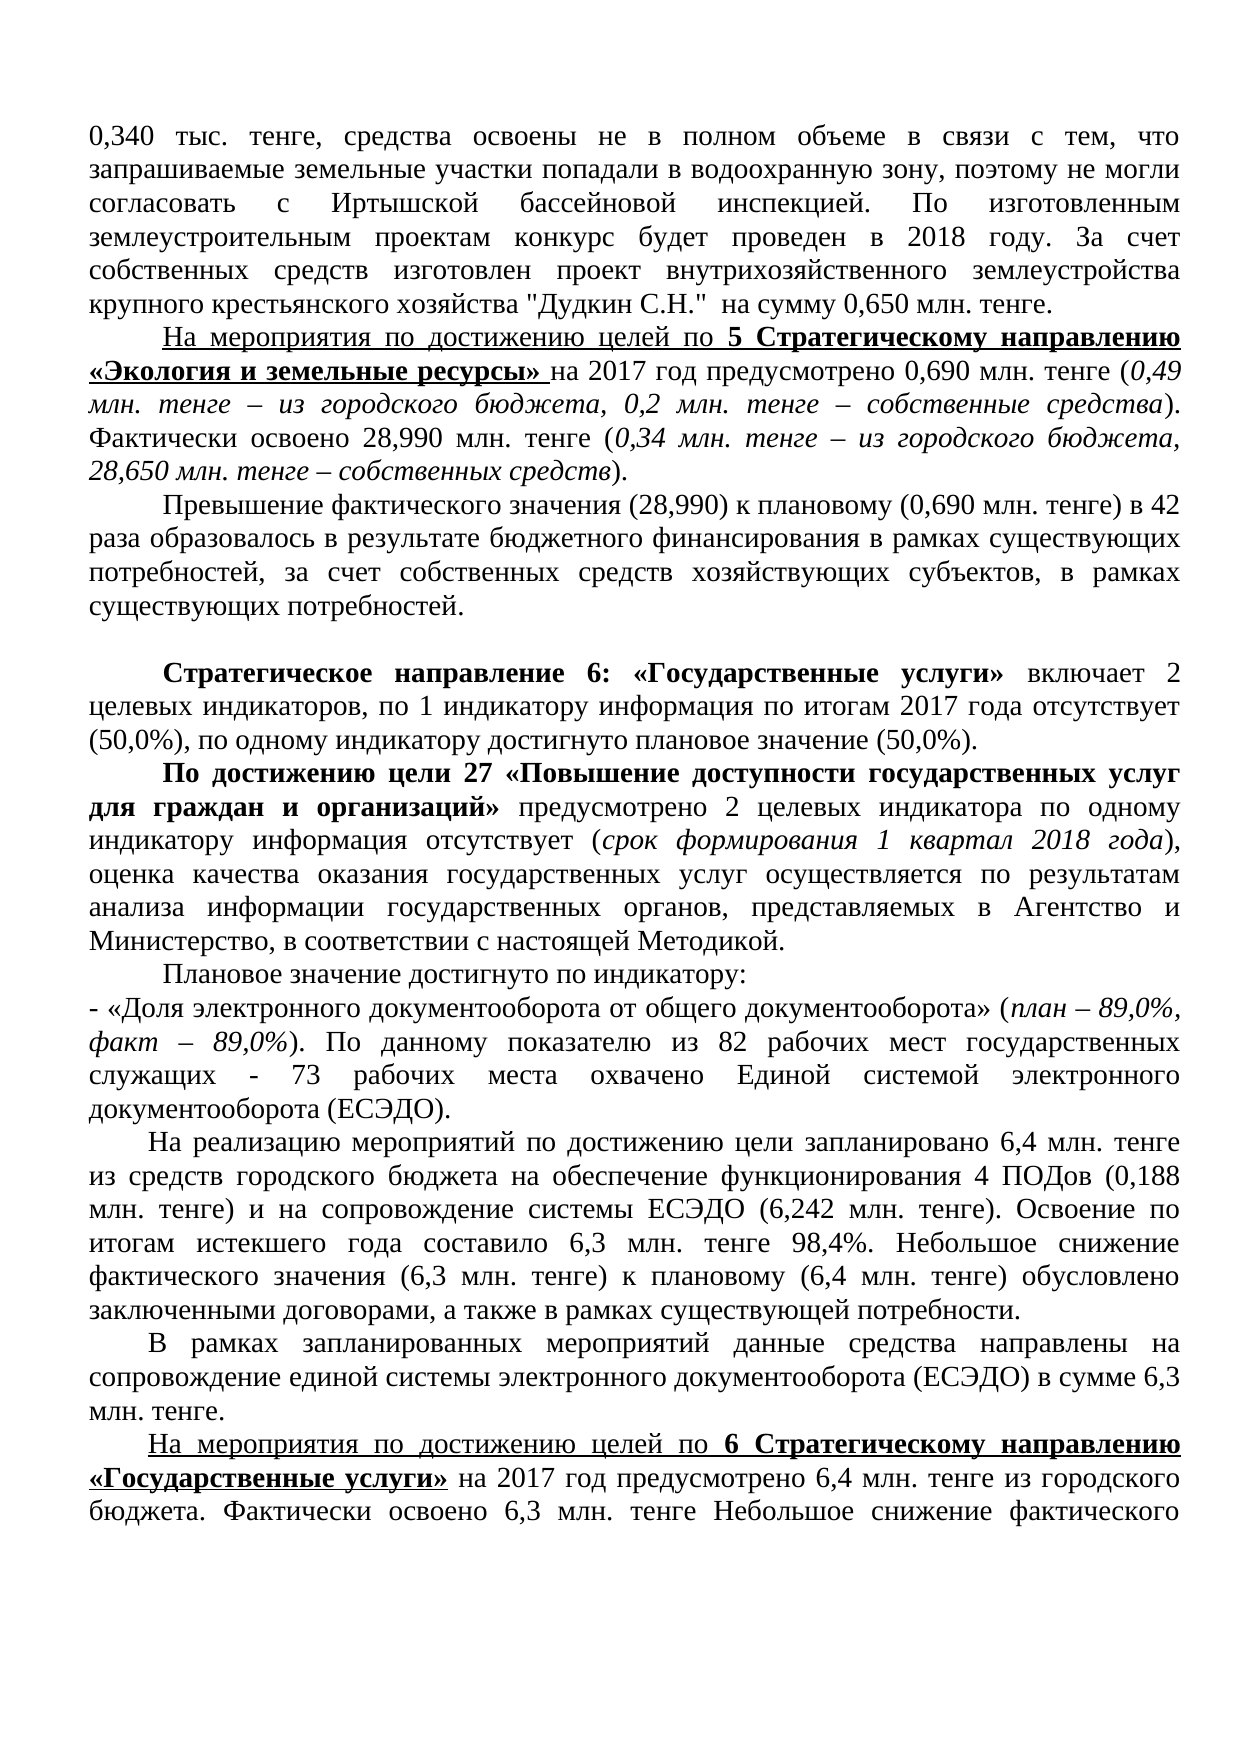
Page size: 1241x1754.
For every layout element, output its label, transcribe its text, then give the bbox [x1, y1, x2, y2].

text - «Доля электронного документооборота от общего документооборота» (план – 89,0%, факт – 89,0%). По данному показателю из 82 рабочих мест государственных служащих - 73 рабочих места охвачено Единой системой электронного документооборота (ЕСЭДО). [88, 990, 1181, 1124]
text Превышение фактического значения (28,990) к плановому (0,690 млн. тенге) в 42 раза образовалось в результате бюджетного финансирования в рамках существующих потребностей, за счет собственных средств хозяйствующих субъектов, в рамках существующих потребностей. [88, 487, 1181, 621]
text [88, 1426, 1181, 1592]
text По достижению цели 27 «Повышение доступности государственных услуг для граждан и организаций» предусмотрено 2 целевых индикатора по одному индикатору информация отсутствует (срок формирования 1 квартал 2018 года), оценка качества оказания государственных услуг осуществляется по результатам анализа информации государственных органов, представляемых в Агентство и Министерство, в соответствии с настоящей Методикой. [88, 755, 1181, 957]
text На мероприятия по достижению целей по 5 Стратегическому направлению «Экология и земельные ресурсы» на 2017 год предусмотрено 0,690 млн. тенге (0,49 млн. тенге – из городского бюджета, 0,2 млн. тенге – собственные средства). Фактически освоено 28,990 млн. тенге (0,34 млн. тенге – из городского бюджета, 28,650 млн. тенге – собственных средств). [88, 319, 1181, 487]
text Стратегическое направление 6: «Государственные услуги» включает 2 целевых индикаторов, по 1 индикатору информация по итогам 2017 года отсутствует (50,0%), по одному индикатору достигнуто плановое значение (50,0%). [88, 655, 1181, 755]
text В рамках запланированных мероприятий данные средства направлены на сопровождение единой системы электронного документооборота (ЕСЭДО) в сумме 6,3 млн. тенге. [88, 1326, 1181, 1426]
text На реализацию мероприятий по достижению цели запланировано 6,4 млн. тенге из средств городского бюджета на обеспечение функционирования 4 ПОДов (0,188 млн. тенге) и на сопровождение системы ЕСЭДО (6,242 млн. тенге). Освоение по итогам истекшего года составило 6,3 млн. тенге 98,4%. Небольшое снижение фактического значения (6,3 млн. тенге) к плановому (6,4 млн. тенге) обусловлено заключенными договорами, а также в рамках существующей потребности. [88, 1124, 1181, 1326]
text Плановое значение достигнуто по индикатору: [88, 957, 1181, 990]
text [88, 118, 1181, 319]
